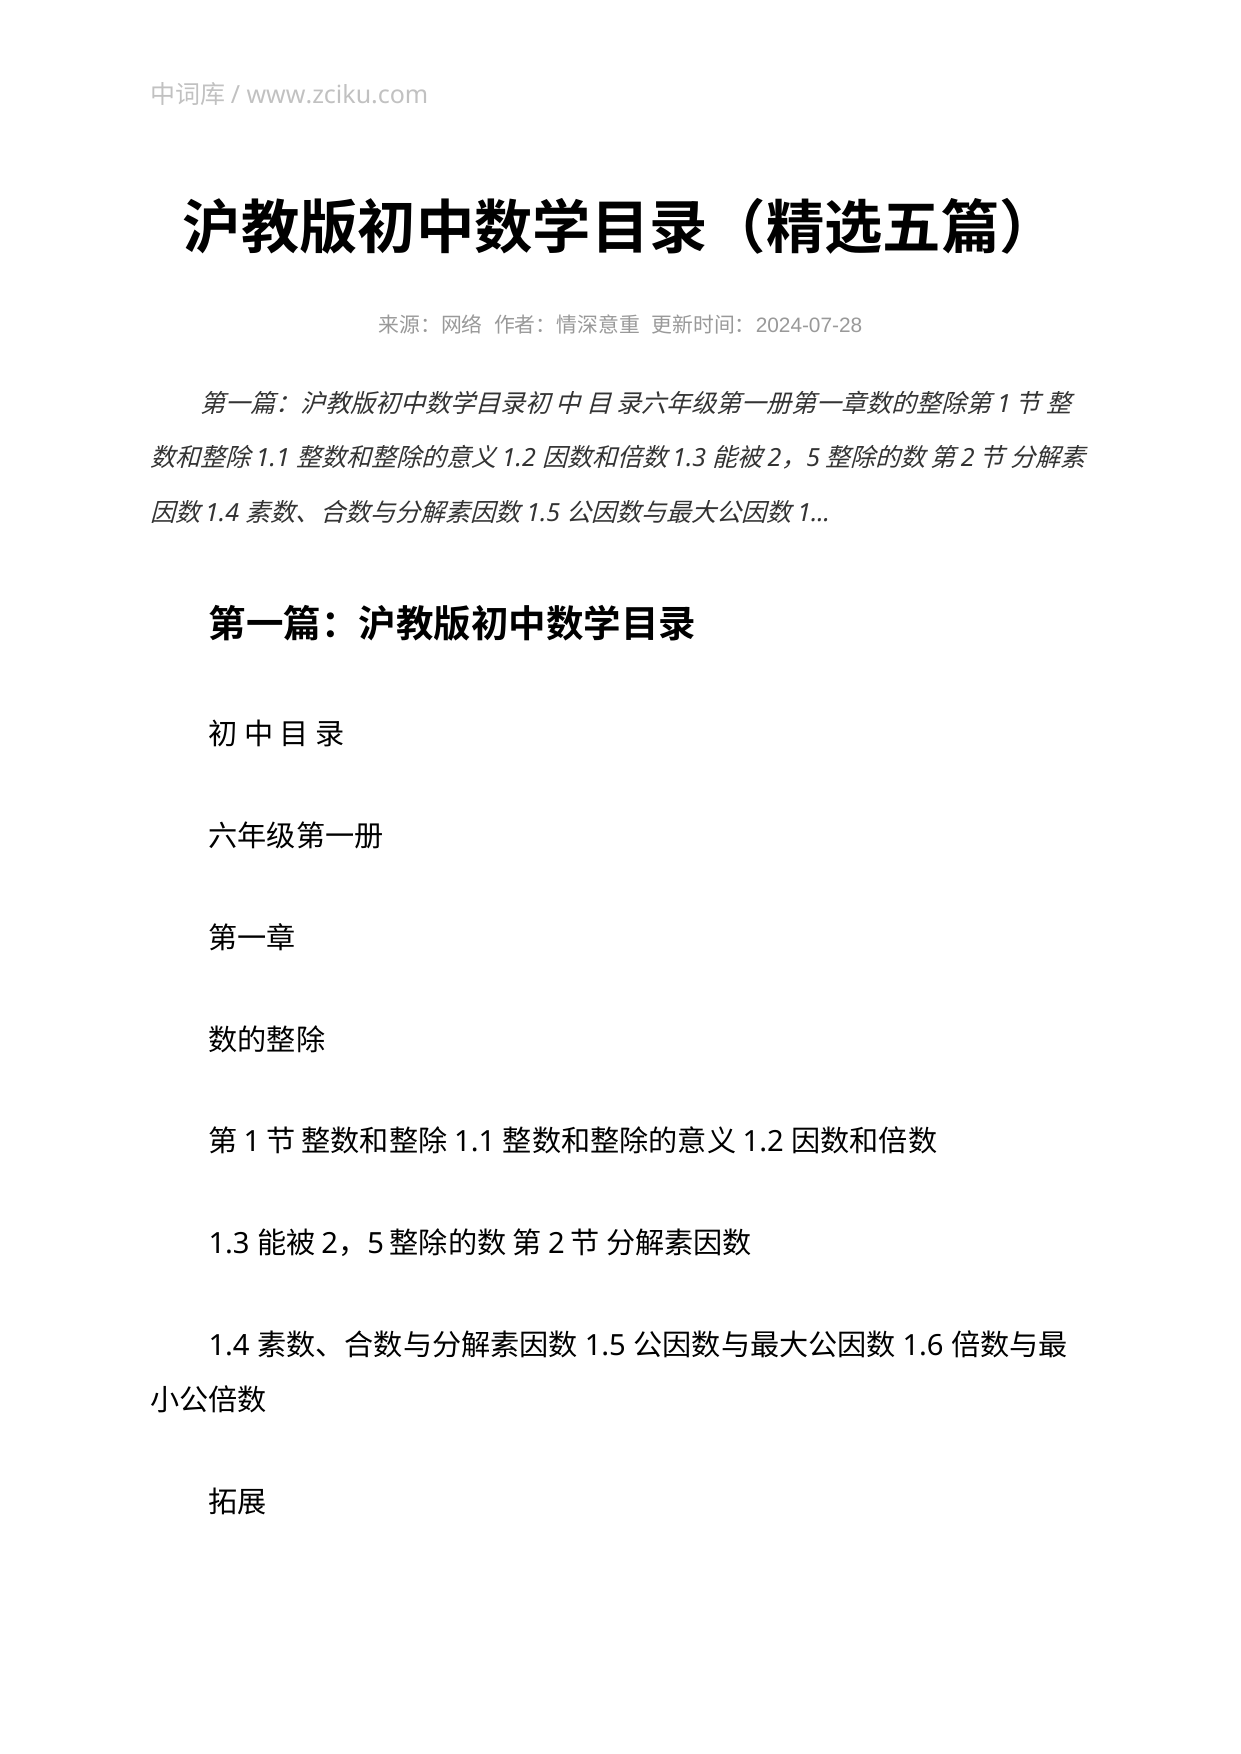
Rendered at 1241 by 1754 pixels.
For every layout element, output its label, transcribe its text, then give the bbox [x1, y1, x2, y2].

text 第1节 整数和整除 1.1 整数和整除的意义 1.2 因数和倍数 [150, 1118, 1090, 1160]
text 数的整除 [150, 1016, 1090, 1058]
subtitle 沪教版初中数学目录（精选五篇） [150, 181, 1090, 266]
text 1.3 能被2，5整除的数 第2节 分解素因数 [150, 1220, 1090, 1262]
text 第一章 [150, 914, 1090, 957]
text 第一篇：沪教版初中数学目录 [150, 593, 1090, 648]
text 拓展 [150, 1479, 1090, 1521]
text 六年级第一册 [150, 813, 1090, 855]
text 第一篇：沪教版初中数学目录初 中 目 录六年级第一册第一章数的整除第1节 整数和整除 1.1 整数和整除的意义 1.2 因数和倍数1.3 能被2，5整除的数 第2节 分解素因数1.4 素数、合数与分解素因数 1.5 公因数与最大公因数 1... [150, 383, 1090, 528]
text 1.4 素数、合数与分解素因数 1.5 公因数与最大公因数 1.6 倍数与最小公倍数 [150, 1322, 1090, 1419]
text 初 中 目 录 [150, 711, 1090, 753]
text 来源：网络 作者：情深意重 更新时间：2024-07-28 [150, 313, 1090, 337]
